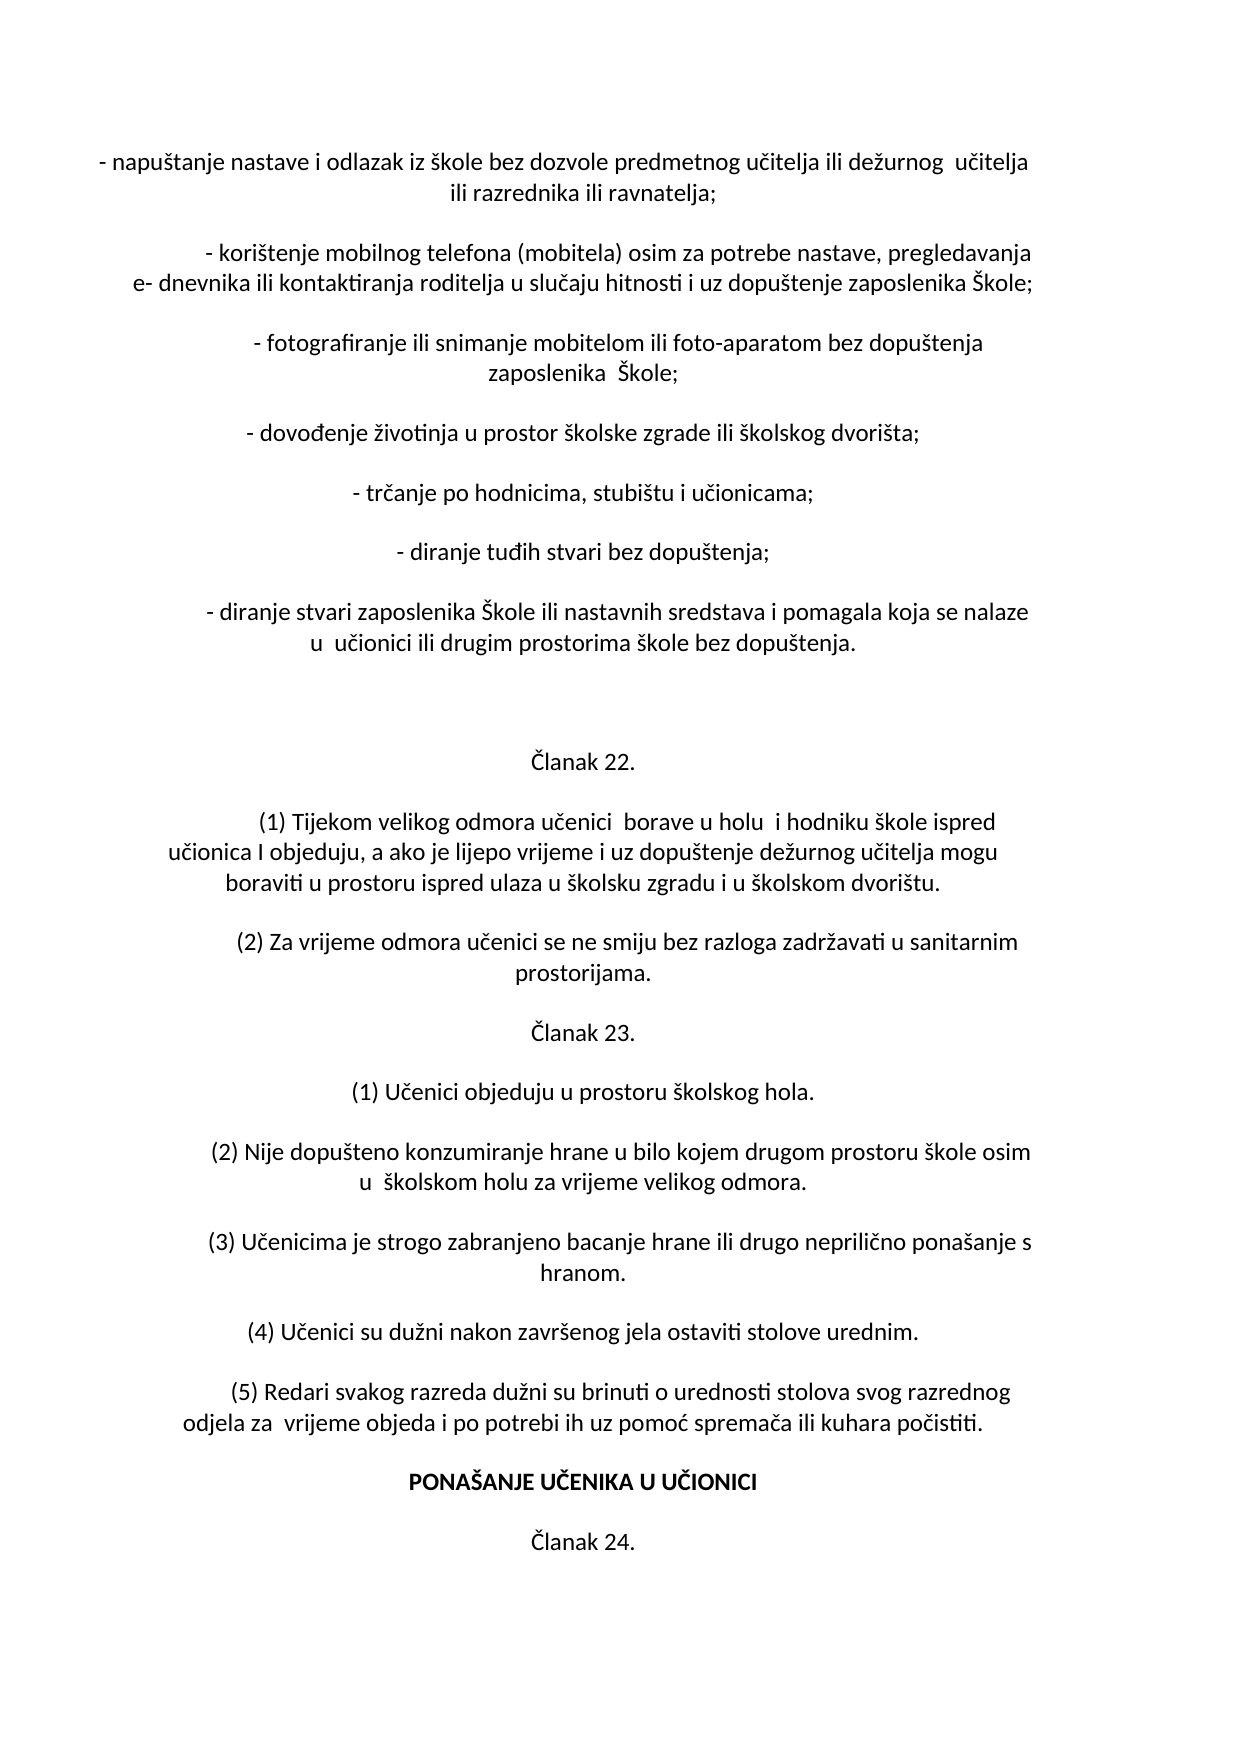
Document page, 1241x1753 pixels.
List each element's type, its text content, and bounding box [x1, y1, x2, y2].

text - korištenje mobilnog telefona (mobitela) osim za potrebe nastave, pregledavanja e- dnevnika ili kontaktiranja roditelja u slučaju hitnosti i uz dopuštenje zaposlenika Škole; [132, 237, 1035, 298]
text Članak 22. [132, 746, 1035, 777]
text (1) Tijekom velikog odmora učenici borave u holu i hodniku škole ispred učionica I objeduju, a ako je lijepo vrijeme i uz dopuštenje dežurnog učitelja mogu boraviti u prostoru ispred ulaza u školsku zgradu i u školskom dvorištu. [132, 806, 1035, 897]
text - napuštanje nastave i odlazak iz škole bez dozvole predmetnog učitelja ili dežurnog učitelja ili razrednika ili ravnatelja; [93, 146, 1035, 207]
text - trčanje po hodnicima, stubištu i učionicama; [132, 477, 1035, 507]
text Članak 24. [132, 1526, 1035, 1557]
text - diranje stvari zaposlenika Škole ili nastavnih sredstava i pomagala koja se nalaze u učionici ili drugim prostorima škole bez dopuštenja. [132, 596, 1035, 657]
text (1) Učenici objeduju u prostoru školskog hola. [132, 1076, 1035, 1107]
text - diranje tuđih stvari bez dopuštenja; [132, 536, 1035, 567]
text Članak 23. [132, 1017, 1035, 1047]
text (2) Nije dopušteno konzumiranje hrane u bilo kojem drugom prostoru škole osim u školskom holu za vrijeme velikog odmora. [132, 1136, 1035, 1197]
text - dovođenje životinja u prostor školske zgrade ili školskog dvorišta; [132, 417, 1035, 448]
text - fotografiranje ili snimanje mobitelom ili foto-aparatom bez dopuštenja zaposlenika Škole; [132, 327, 1035, 388]
text (5) Redari svakog razreda dužni su brinuti o urednosti stolova svog razrednog odjela za vrijeme objeda i po potrebi ih uz pomoć spremača ili kuhara počistiti. [132, 1376, 1035, 1437]
text (3) Učenicima je strogo zabranjeno bacanje hrane ili drugo neprilično ponašanje s hranom. [132, 1226, 1035, 1287]
text (2) Za vrijeme odmora učenici se ne smiju bez razloga zadržavati u sanitarnim prostorijama. [132, 926, 1035, 987]
text PONAŠANJE UČENIKA U UČIONICI [132, 1466, 1035, 1497]
text (4) Učenici su dužni nakon završenog jela ostaviti stolove urednim. [132, 1316, 1035, 1347]
